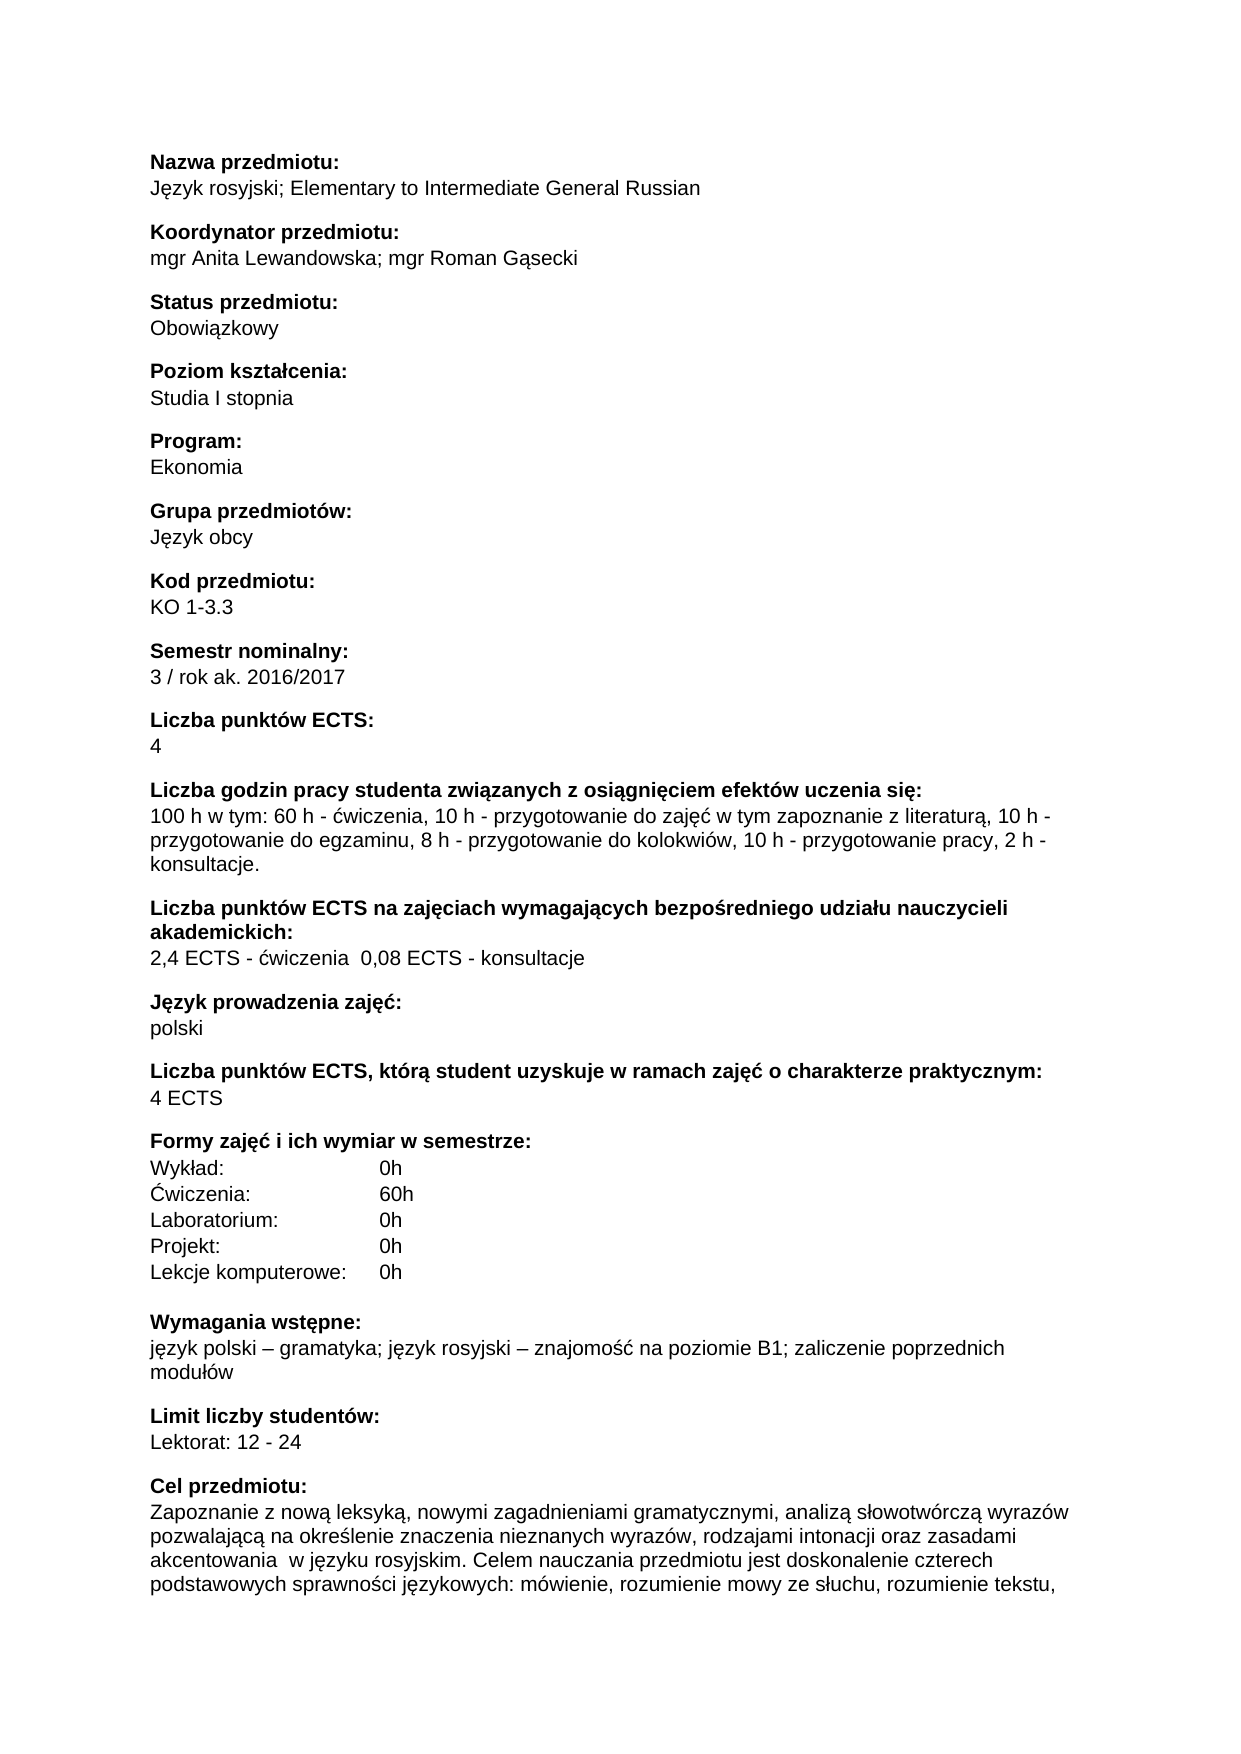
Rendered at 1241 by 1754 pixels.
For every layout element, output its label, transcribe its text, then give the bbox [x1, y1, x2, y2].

text Obowiązkowy [150, 316, 1090, 339]
table_cell Lekcje komputerowe: [140, 1260, 367, 1284]
text 4 ECTS [150, 1085, 1090, 1109]
text 2,4 ECTS - ćwiczenia 0,08 ECTS - konsultacje [150, 946, 1090, 970]
text Limit liczby studentów: [150, 1404, 1090, 1428]
text Studia I stopnia [150, 385, 1090, 409]
text Liczba punktów ECTS na zajęciach wymagających bezpośredniego udziału nauczycieli akademickich: [150, 896, 1090, 944]
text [150, 1499, 1090, 1595]
text Liczba punktów ECTS, którą student uzyskuje w ramach zajęć o charakterze praktycznym: [150, 1059, 1090, 1083]
text Język rosyjski; Elementary to Intermediate General Russian [150, 176, 1090, 200]
text mgr Anita Lewandowska; mgr Roman Gąsecki [150, 246, 1090, 270]
text Liczba punktów ECTS: [150, 708, 1090, 732]
text Poziom kształcenia: [150, 359, 1090, 383]
text Status przedmiotu: [150, 289, 1090, 313]
text Nazwa przedmiotu: [150, 150, 1090, 174]
table_header 0h [369, 1156, 597, 1180]
table_cell 0h [369, 1232, 597, 1258]
text Kod przedmiotu: [150, 569, 1090, 593]
text Program: [150, 429, 1090, 453]
text Liczba godzin pracy studenta związanych z osiągnięciem efektów uczenia się: [150, 778, 1090, 802]
text Ekonomia [150, 455, 1090, 479]
table_cell Projekt: [140, 1234, 367, 1258]
text 3 / rok ak. 2016/2017 [150, 664, 1090, 688]
text Wymagania wstępne: [150, 1310, 1090, 1334]
text KO 1-3.3 [150, 595, 1090, 619]
table_cell 0h [369, 1206, 597, 1232]
text Cel przedmiotu: [150, 1473, 1090, 1497]
table_cell 60h [369, 1180, 597, 1206]
text Semestr nominalny: [150, 638, 1090, 662]
table_cell Ćwiczenia: [140, 1182, 367, 1206]
text Język obcy [150, 525, 1090, 549]
text Grupa przedmiotów: [150, 499, 1090, 523]
text język polski – gramatyka; język rosyjski – znajomość na poziomie B1; zaliczenie poprzednich modułów [150, 1336, 1090, 1384]
text polski [150, 1016, 1090, 1039]
text Formy zajęć i ich wymiar w semestrze: [150, 1129, 1090, 1153]
text 4 [150, 734, 1090, 758]
text Lektorat: 12 - 24 [150, 1430, 1090, 1454]
table_header Wykład: [140, 1156, 367, 1180]
table_cell Laboratorium: [140, 1208, 367, 1232]
text Język prowadzenia zajęć: [150, 989, 1090, 1013]
text Koordynator przedmiotu: [150, 220, 1090, 244]
text 100 h w tym: 60 h - ćwiczenia, 10 h - przygotowanie do zajęć w tym zapoznanie z literaturą, 10 h - przygotowanie do egzaminu, 8 h - przygotowanie do kolokwiów, 10 h - przygotowanie pracy, 2 h - konsultacje. [150, 804, 1090, 876]
table_cell 0h [369, 1258, 597, 1284]
